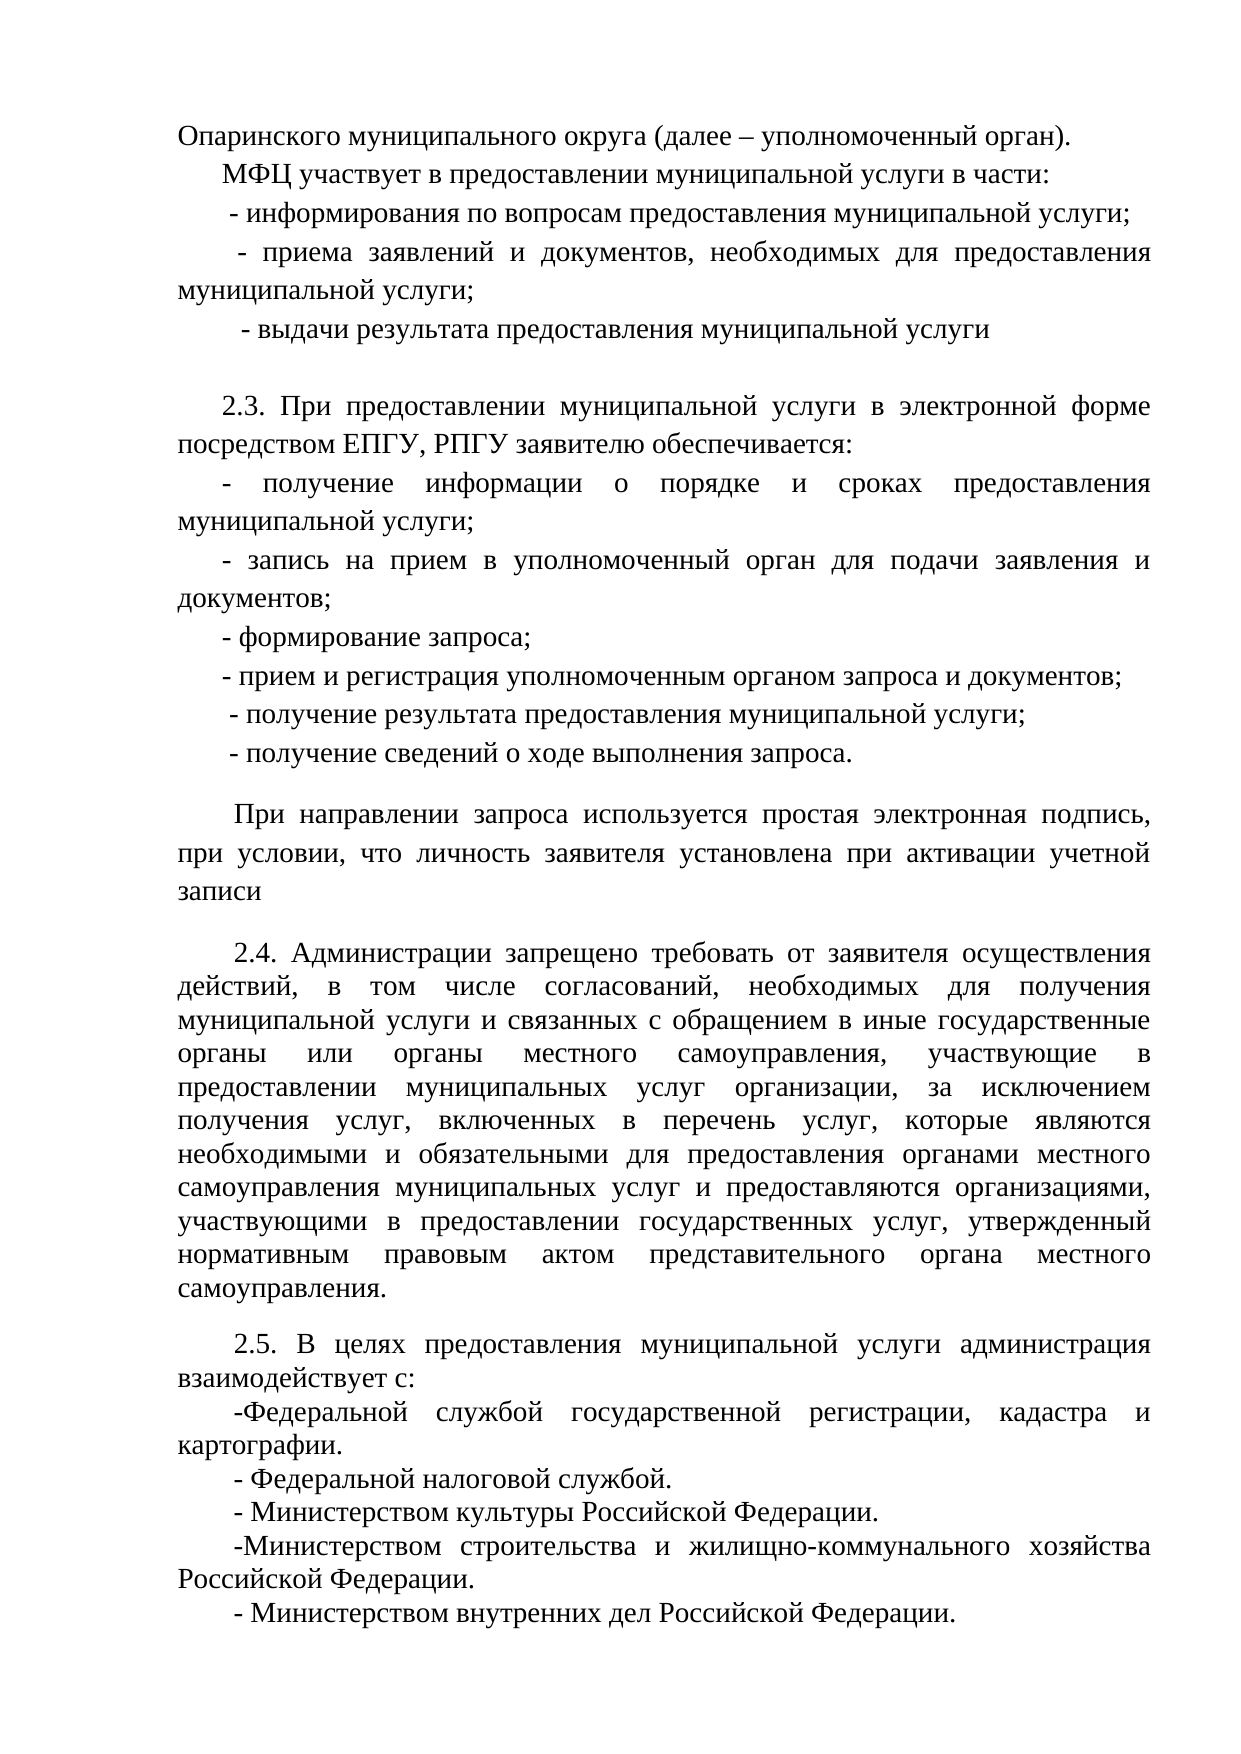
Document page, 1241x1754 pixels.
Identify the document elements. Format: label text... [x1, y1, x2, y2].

text 2.5. В целях предоставления муниципальной услуги администрация взаимодействует с: [177, 1327, 1152, 1394]
text - Министерством внутренних дел Российской Федерации. [177, 1595, 1152, 1628]
text - приема заявлений и документов, необходимых для предоставления муниципальной услуги; [177, 234, 1152, 306]
text - получение сведений о ходе выполнения запроса. [177, 735, 1152, 768]
text - Федеральной налоговой службой. [177, 1461, 1152, 1494]
text - выдачи результата предоставления муниципальной услуги [177, 311, 1152, 344]
text - получение информации о порядке и сроках предоставления муниципальной услуги; [177, 465, 1152, 537]
text 2.3. При предоставлении муниципальной услуги в электронной форме посредством ЕПГУ, РПГУ заявителю обеспечивается: [177, 388, 1152, 460]
text - информирования по вопросам предоставления муниципальной услуги; [177, 195, 1152, 229]
text -Министерством строительства и жилищно-коммунального хозяйства Российской Федерации. [177, 1528, 1152, 1595]
text МФЦ участвует в предоставлении муниципальной услуги в части: [177, 157, 1152, 190]
text 2.4. Администрации запрещено требовать от заявителя осуществления действий, в том числе согласований, необходимых для получения муниципальной услуги и связанных с обращением в иные государственные органы или органы местного самоуправления, участвующие в предоставлении муниципальных услуг организации, за исключением получения услуг, включенных в перечень услуг, которые являются необходимыми и обязательными для предоставления органами местного самоуправления муниципальных услуг и предоставляются организациями, участвующими в предоставлении государственных услуг, утвержденный нормативным правовым актом представительного органа местного самоуправления. [177, 935, 1152, 1304]
text - формирование запроса; [177, 619, 1152, 653]
text - прием и регистрация уполномоченным органом запроса и документов; [177, 658, 1152, 691]
text - запись на прием в уполномоченный орган для подачи заявления и документов; [177, 542, 1152, 614]
text - Министерством культуры Российской Федерации. [177, 1494, 1152, 1528]
text -Федеральной службой государственной регистрации, кадастра и картографии. [177, 1394, 1152, 1461]
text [177, 118, 1152, 152]
text При направлении запроса используется простая электронная подпись, при условии, что личность заявителя установлена при активации учетной записи [177, 796, 1152, 907]
text - получение результата предоставления муниципальной услуги; [177, 696, 1152, 730]
